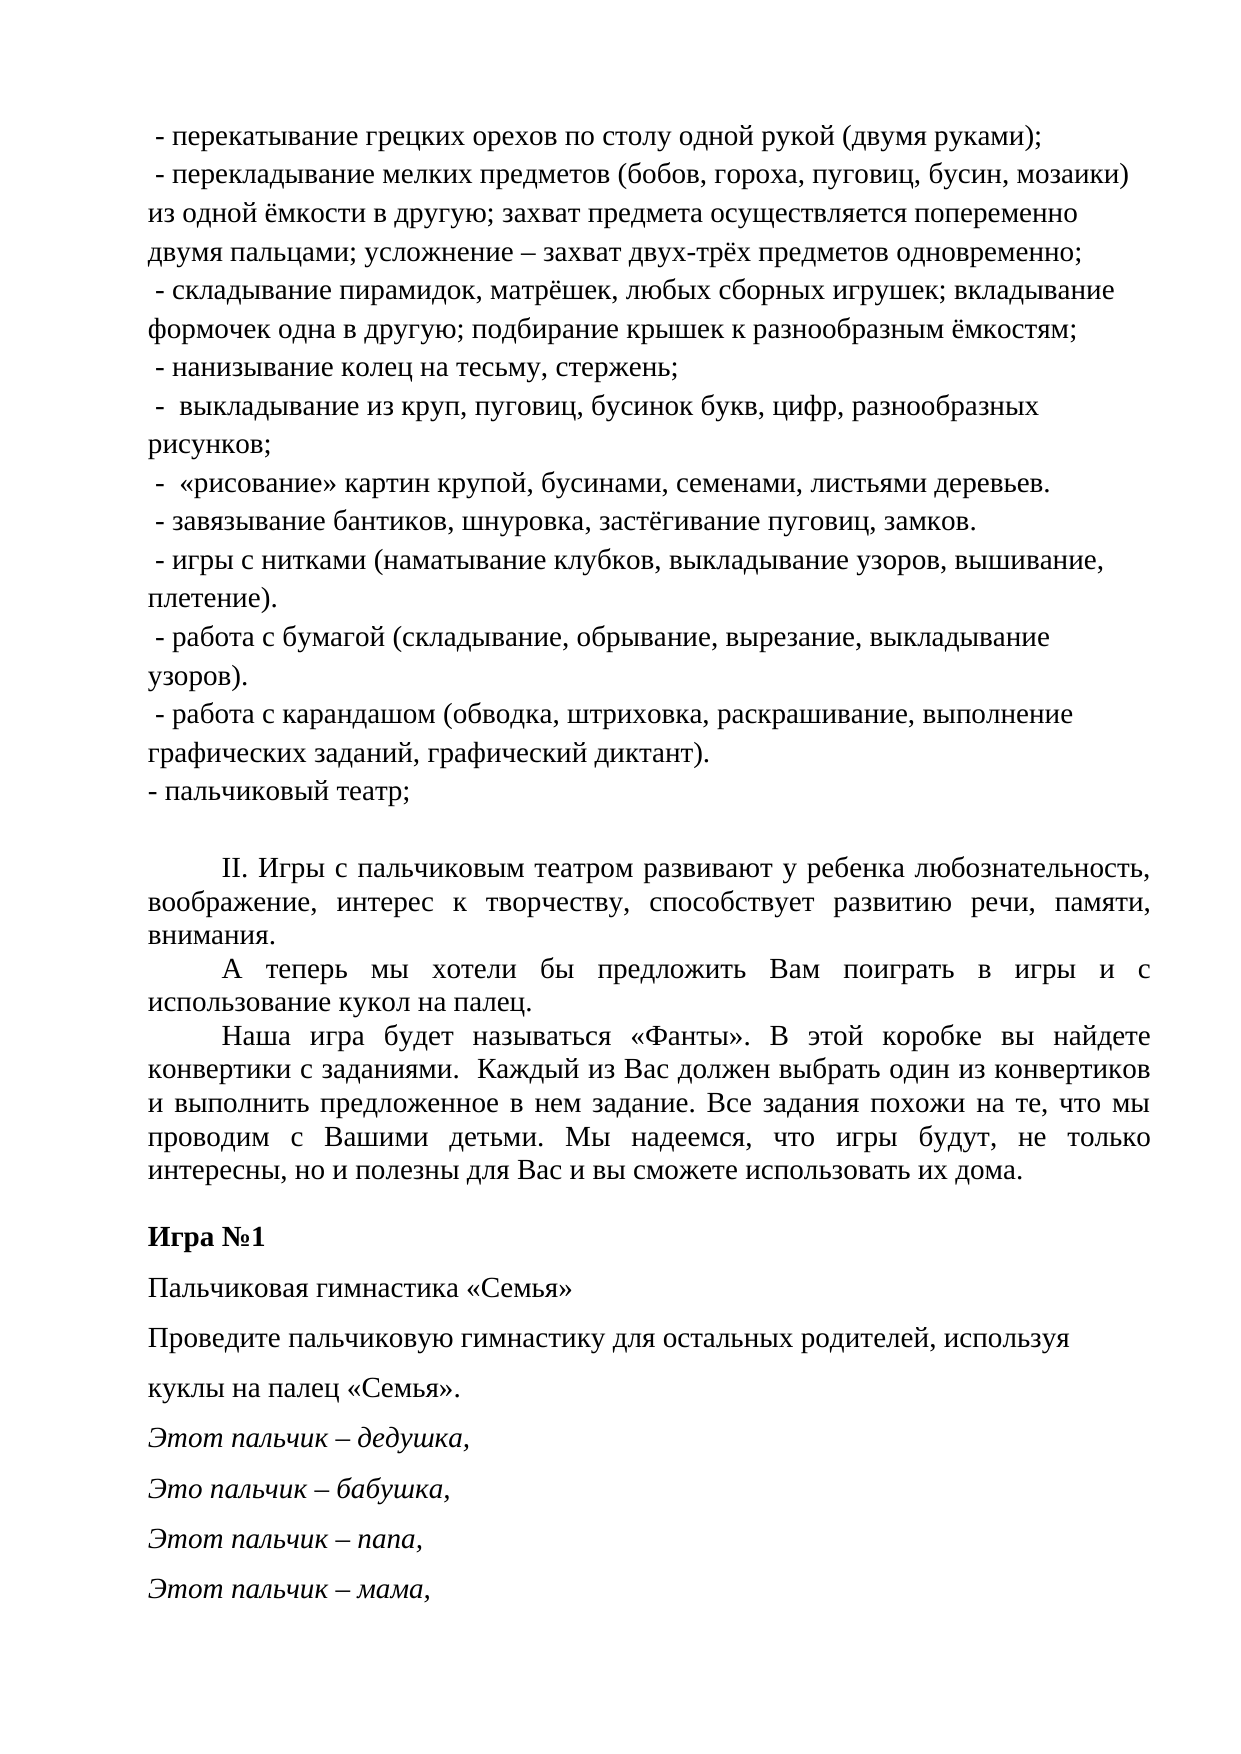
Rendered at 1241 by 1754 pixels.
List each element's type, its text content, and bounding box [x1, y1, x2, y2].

text Этот пальчик – мама, [148, 1572, 1152, 1605]
text II. Игры с пальчиковым театром развивают у ребенка любознательность, воображение, интерес к творчеству, способствует развитию речи, памяти, внимания. [148, 850, 1152, 951]
text Этот пальчик – дедушка, [148, 1421, 1152, 1454]
text Пальчиковая гимнастика «Семья» [148, 1270, 1152, 1303]
text - завязывание бантиков, шнуровка, застёгивание пуговиц, замков. - игры с нитками (наматывание клубков, выкладывание узоров, вышивание, плетение). - работа с бумагой (складывание, обрывание, вырезание, выкладывание узоров). - работа с карандашом (обводка, штриховка, раскрашивание, выполнение графических заданий, графический диктант). - пальчиковый театр; [148, 503, 1152, 807]
text Проведите пальчиковую гимнастику для остальных родителей, используя куклы на палец «Семья». [148, 1320, 1152, 1404]
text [148, 118, 1152, 498]
text Наша игра будет называться «Фанты». В этой коробке вы найдете конвертики с заданиями. Каждый из Вас должен выбрать один из конвертиков и выполнить предложенное в нем задание. Все задания похожи на те, что мы проводим с Вашими детьми. Мы надеемся, что игры будут, не только интересны, но и полезны для Вас и вы сможете использовать их дома. [148, 1018, 1152, 1186]
text Этот пальчик – папа, [148, 1521, 1152, 1555]
text Игра №1 [148, 1219, 1152, 1253]
text Это пальчик – бабушка, [148, 1471, 1152, 1504]
text А теперь мы хотели бы предложить Вам поиграть в игры и с использование кукол на палец. [148, 951, 1152, 1018]
